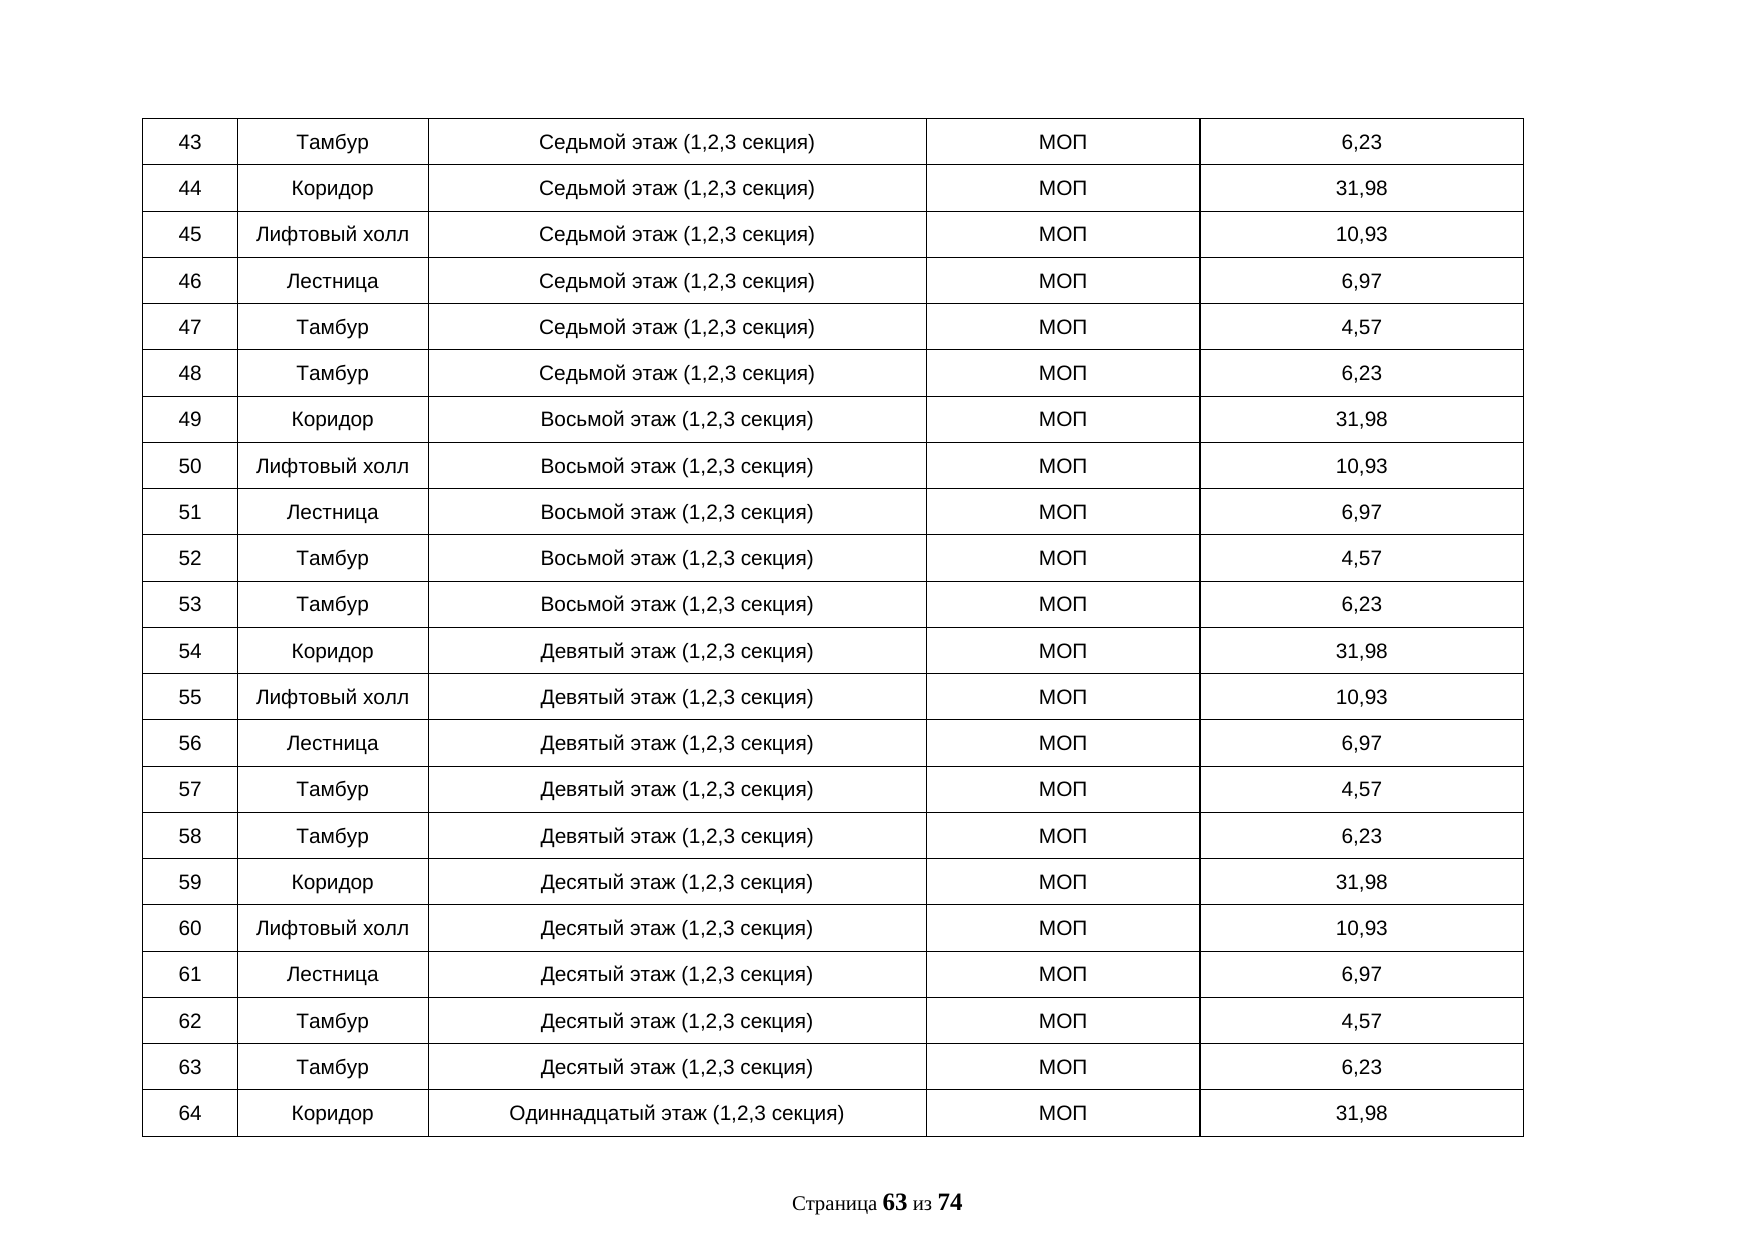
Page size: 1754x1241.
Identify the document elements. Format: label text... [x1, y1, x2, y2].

table_cell Десятый этаж (1,2,3 секция) [429, 859, 925, 904]
table_cell Тамбур [237, 304, 428, 349]
table_cell 31,98 [1200, 859, 1523, 904]
table_cell 4,57 [1200, 998, 1523, 1043]
table_cell 55 [143, 674, 236, 719]
table_cell 63 [143, 1044, 236, 1089]
table_cell 4,57 [1200, 535, 1523, 581]
table_cell Тамбур [237, 1044, 428, 1089]
table_cell Девятый этаж (1,2,3 секция) [429, 674, 925, 719]
table_cell МОП [926, 350, 1199, 396]
table_cell Восьмой этаж (1,2,3 секция) [429, 535, 925, 581]
table_cell Коридор [237, 1090, 428, 1136]
table_cell 46 [143, 258, 236, 303]
table_cell МОП [926, 1090, 1199, 1136]
table_cell Седьмой этаж (1,2,3 секция) [429, 304, 925, 349]
table_cell МОП [926, 674, 1199, 719]
table_cell МОП [926, 119, 1199, 164]
table_cell Лестница [237, 258, 428, 303]
table_cell Десятый этаж (1,2,3 секция) [429, 952, 925, 997]
table_cell МОП [926, 1044, 1199, 1089]
table_cell Лифтовый холл [237, 443, 428, 488]
table_cell Девятый этаж (1,2,3 секция) [429, 720, 925, 766]
table_cell 6,23 [1200, 1044, 1523, 1089]
table_cell Лестница [237, 952, 428, 997]
table_cell Восьмой этаж (1,2,3 секция) [429, 489, 925, 534]
table_cell МОП [926, 905, 1199, 951]
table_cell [429, 1090, 925, 1136]
table_cell 4,57 [1200, 304, 1523, 349]
table_cell Коридор [237, 165, 428, 211]
table_cell 31,98 [1200, 628, 1523, 673]
table_cell Коридор [237, 859, 428, 904]
table_cell МОП [926, 767, 1199, 812]
table_cell МОП [926, 952, 1199, 997]
table_cell МОП [926, 258, 1199, 303]
table_cell Лифтовый холл [237, 212, 428, 257]
table_cell Девятый этаж (1,2,3 секция) [429, 813, 925, 858]
table_cell МОП [926, 628, 1199, 673]
table_cell 52 [143, 535, 236, 581]
table_cell МОП [926, 998, 1199, 1043]
table_cell 10,93 [1200, 674, 1523, 719]
table_cell Коридор [237, 397, 428, 442]
table_cell Восьмой этаж (1,2,3 секция) [429, 397, 925, 442]
table_cell Лифтовый холл [237, 674, 428, 719]
table_cell 62 [143, 998, 236, 1043]
table_cell 60 [143, 905, 236, 951]
table_cell Коридор [237, 628, 428, 673]
table_cell 31,98 [1200, 397, 1523, 442]
table_cell 56 [143, 720, 236, 766]
table_cell Лестница [237, 720, 428, 766]
table_cell 64 [143, 1090, 236, 1136]
table_cell МОП [926, 165, 1199, 211]
table_cell Девятый этаж (1,2,3 секция) [429, 628, 925, 673]
table_cell 44 [143, 165, 236, 211]
table_cell МОП [926, 859, 1199, 904]
table_cell Седьмой этаж (1,2,3 секция) [429, 350, 925, 396]
table_cell 10,93 [1200, 212, 1523, 257]
table_cell 45 [143, 212, 236, 257]
table_cell 54 [143, 628, 236, 673]
table_cell 6,23 [1200, 813, 1523, 858]
table_cell МОП [926, 813, 1199, 858]
table_cell 10,93 [1200, 443, 1523, 488]
table_cell 57 [143, 767, 236, 812]
table_cell МОП [926, 397, 1199, 442]
table_cell МОП [926, 535, 1199, 581]
table_cell МОП [926, 489, 1199, 534]
table_cell 58 [143, 813, 236, 858]
table_cell 47 [143, 304, 236, 349]
table_cell 6,97 [1200, 720, 1523, 766]
table_cell 51 [143, 489, 236, 534]
table_cell Десятый этаж (1,2,3 секция) [429, 905, 925, 951]
table_cell Тамбур [237, 813, 428, 858]
table_cell 43 [143, 119, 236, 164]
table_cell Тамбур [237, 767, 428, 812]
table_cell Восьмой этаж (1,2,3 секция) [429, 443, 925, 488]
table_cell 10,93 [1200, 905, 1523, 951]
table_cell Лифтовый холл [237, 905, 428, 951]
table_cell 6,97 [1200, 258, 1523, 303]
table_cell Лестница [237, 489, 428, 534]
table_cell МОП [926, 304, 1199, 349]
table_cell Тамбур [237, 119, 428, 164]
table_cell Десятый этаж (1,2,3 секция) [429, 1044, 925, 1089]
table_cell 6,97 [1200, 952, 1523, 997]
table_cell Девятый этаж (1,2,3 секция) [429, 767, 925, 812]
table_cell Тамбур [237, 350, 428, 396]
table_cell 53 [143, 582, 236, 627]
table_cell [429, 119, 925, 164]
table_cell 6,23 [1200, 582, 1523, 627]
table_cell Седьмой этаж (1,2,3 секция) [429, 212, 925, 257]
table_cell 61 [143, 952, 236, 997]
table_cell МОП [926, 443, 1199, 488]
table_cell Тамбур [237, 535, 428, 581]
table_cell МОП [926, 720, 1199, 766]
table_cell 48 [143, 350, 236, 396]
table_cell 50 [143, 443, 236, 488]
table_cell 6,23 [1200, 119, 1523, 164]
table_cell Восьмой этаж (1,2,3 секция) [429, 582, 925, 627]
table_cell 31,98 [1200, 1090, 1523, 1136]
table_cell 49 [143, 397, 236, 442]
table_cell 59 [143, 859, 236, 904]
table_cell 6,23 [1200, 350, 1523, 396]
table_cell Тамбур [237, 582, 428, 627]
table_cell 31,98 [1200, 165, 1523, 211]
table_cell МОП [926, 212, 1199, 257]
table_cell Седьмой этаж (1,2,3 секция) [429, 165, 925, 211]
table_cell МОП [926, 582, 1199, 627]
table_cell 6,97 [1200, 489, 1523, 534]
table_cell Тамбур [237, 998, 428, 1043]
table_cell Седьмой этаж (1,2,3 секция) [429, 258, 925, 303]
table_cell Десятый этаж (1,2,3 секция) [429, 998, 925, 1043]
table_cell 4,57 [1200, 767, 1523, 812]
